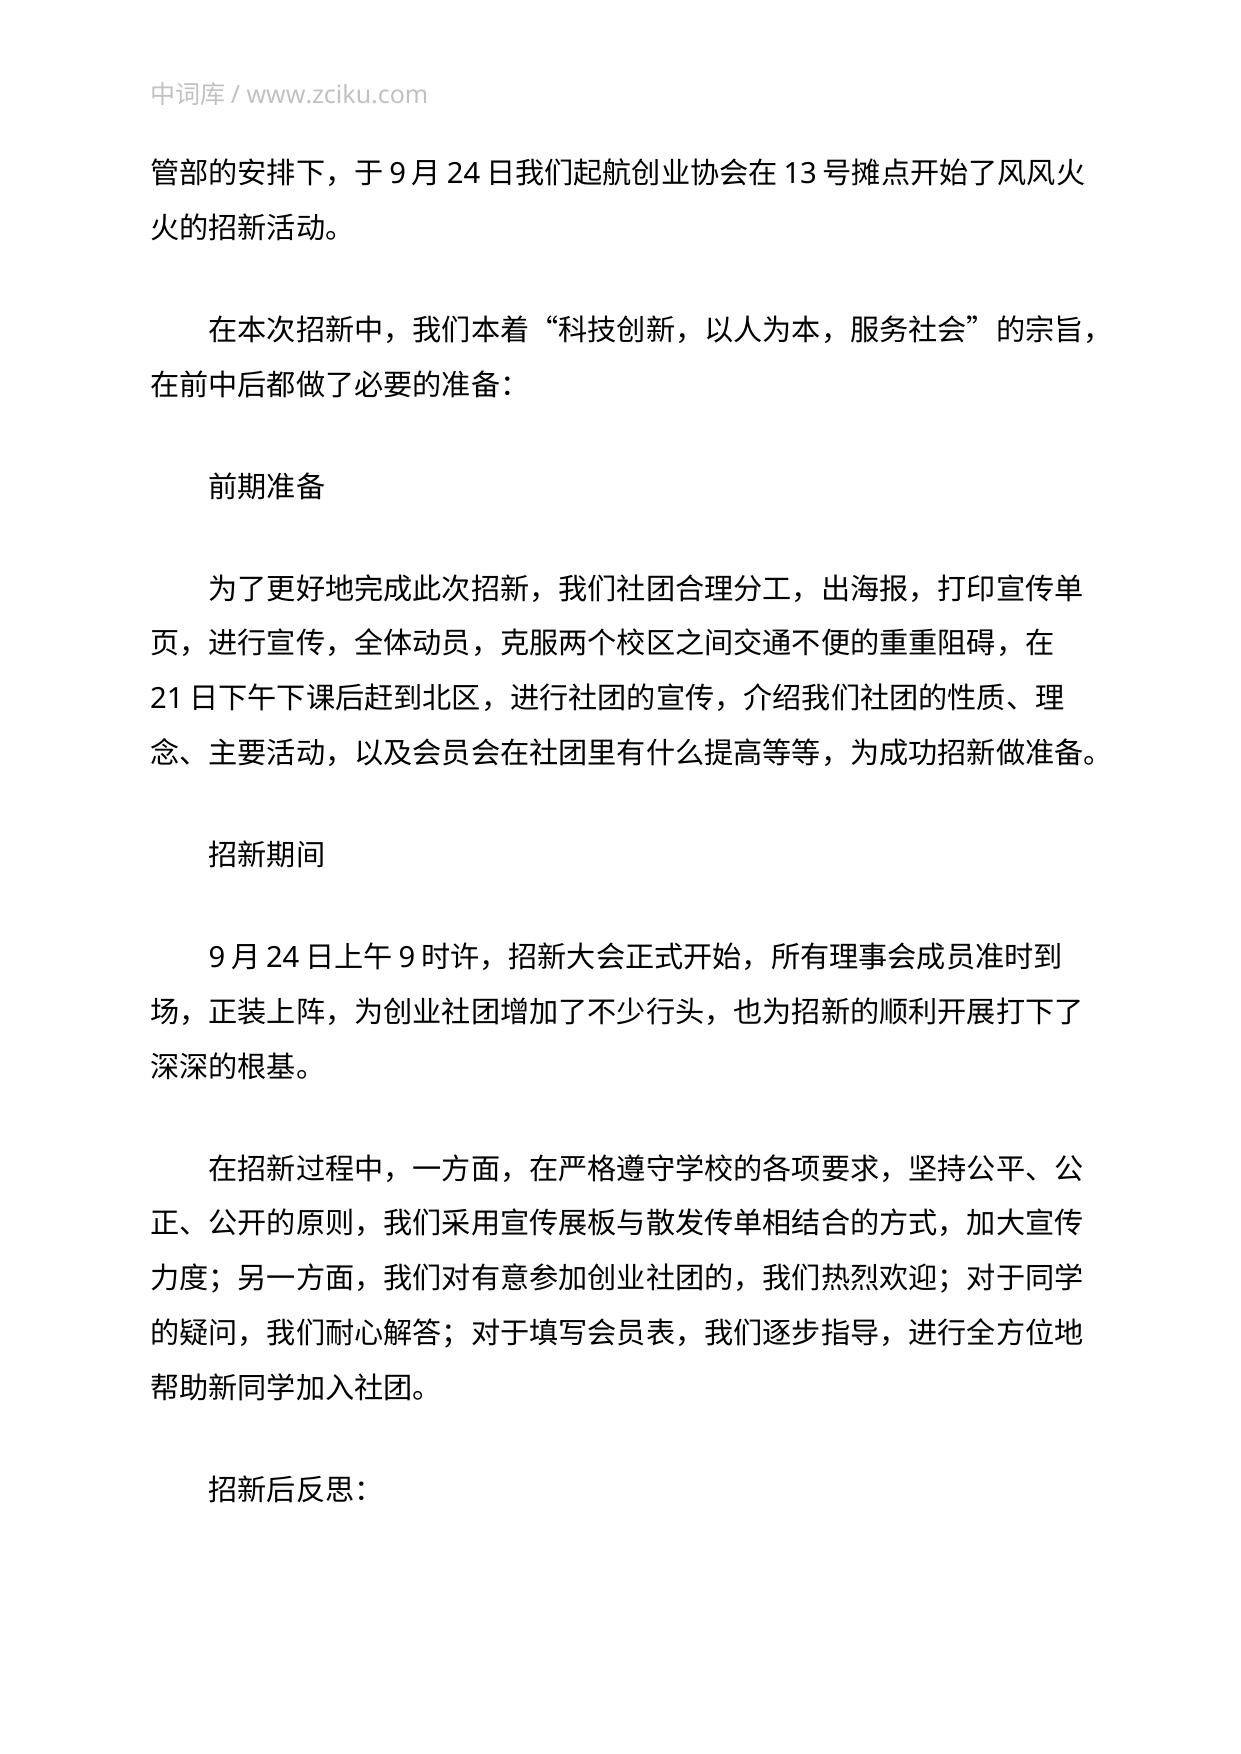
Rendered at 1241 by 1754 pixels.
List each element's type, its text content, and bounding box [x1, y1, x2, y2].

text 前期准备 [150, 463, 1090, 506]
text 为了更好地完成此次招新，我们社团合理分工，出海报，打印宣传单页，进行宣传，全体动员，克服两个校区之间交通不便的重重阻碍，在21日下午下课后赶到北区，进行社团的宣传，介绍我们社团的性质、理念、主要活动，以及会员会在社团里有什么提高等等，为成功招新做准备。 [150, 565, 1090, 772]
text 在招新过程中，一方面，在严格遵守学校的各项要求，坚持公平、公正、公开的原则，我们采用宣传展板与散发传单相结合的方式，加大宣传力度；另一方面，我们对有意参加创业社团的，我们热烈欢迎；对于同学的疑问，我们耐心解答；对于填写会员表，我们逐步指导，进行全方位地帮助新同学加入社团。 [150, 1145, 1090, 1407]
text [150, 150, 1090, 247]
text 9月24日上午9时许，招新大会正式开始，所有理事会成员准时到场，正装上阵，为创业社团增加了不少行头，也为招新的顺利开展打下了深深的根基。 [150, 933, 1090, 1086]
text 招新期间 [150, 832, 1090, 874]
text 招新后反思： [150, 1467, 1090, 1509]
text 在本次招新中，我们本着“科技创新，以人为本，服务社会”的宗旨，在前中后都做了必要的准备： [150, 307, 1090, 404]
